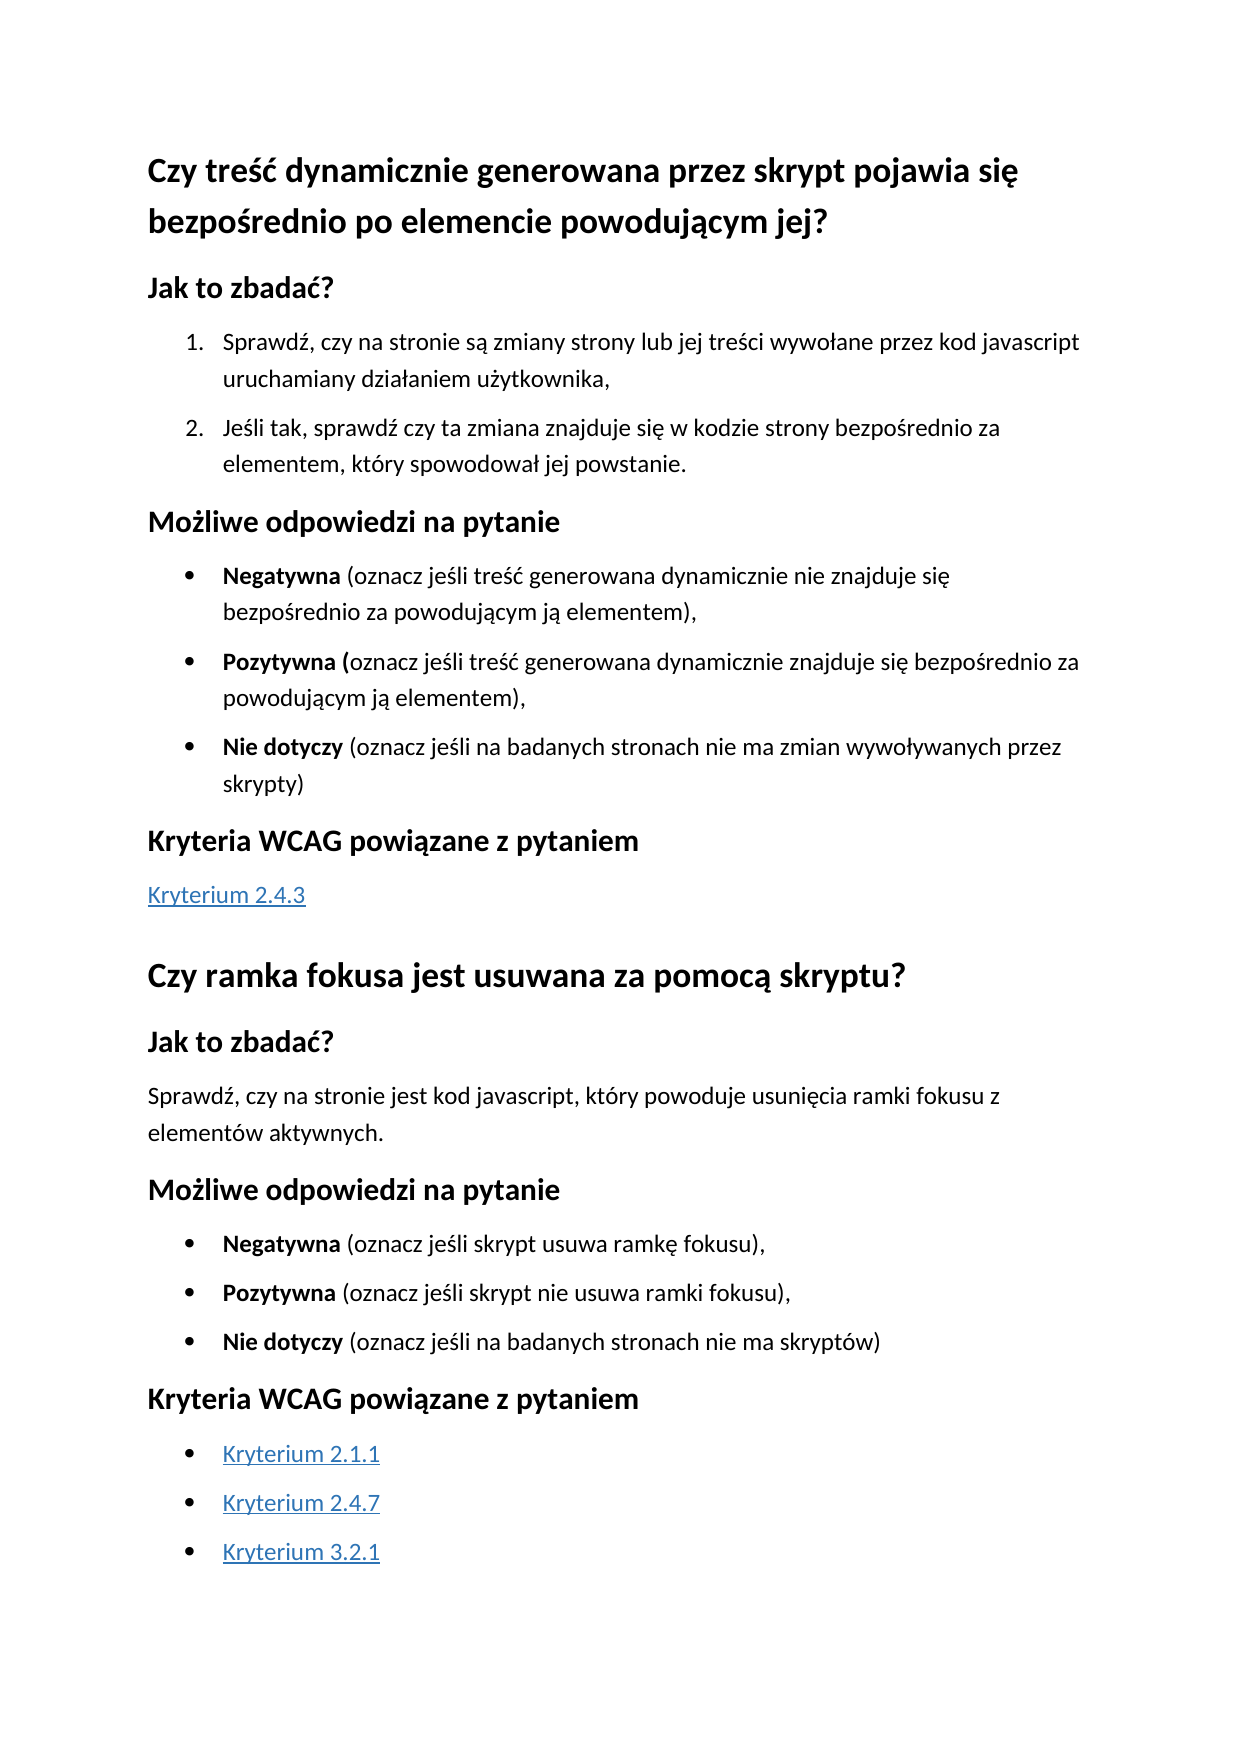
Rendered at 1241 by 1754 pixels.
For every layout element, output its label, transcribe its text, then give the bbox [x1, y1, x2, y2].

subtitle Czy ramka fokusa jest usuwana za pomocą skryptu? [148, 953, 1092, 997]
text Sprawdź, czy na stronie jest kod javascript, który powoduje usunięcia ramki fokusu z elementów aktywnych. [148, 1080, 1092, 1147]
subtitle Jak to zbadać? [148, 268, 1092, 306]
subtitle Jak to zbadać? [148, 1022, 1092, 1060]
list Kryterium 2.1.1 [185, 1438, 1092, 1468]
list Pozytywna (oznacz jeśli skrypt nie usuwa ramki fokusu), [185, 1277, 1092, 1308]
list Sprawdź, czy na stronie są zmiany strony lub jej treści wywołane przez kod javascript uruchamiany działaniem użytkownika, [185, 326, 1092, 393]
list Kryterium 2.4.7 [185, 1487, 1092, 1517]
list Jeśli tak, sprawdź czy ta zmiana znajduje się w kodzie strony bezpośrednio za elementem, który spowodował jej powstanie. [185, 412, 1092, 479]
subtitle Możliwe odpowiedzi na pytanie [148, 502, 1092, 540]
list Negatywna (oznacz jeśli treść generowana dynamicznie nie znajduje się bezpośrednio za powodującym ją elementem), [185, 560, 1092, 627]
list Kryterium 3.2.1 [185, 1536, 1092, 1566]
text Kryterium 2.4.3 [148, 879, 1092, 910]
list Negatywna (oznacz jeśli skrypt usuwa ramkę fokusu), [185, 1228, 1092, 1259]
list Nie dotyczy (oznacz jeśli na badanych stronach nie ma skryptów) [185, 1326, 1092, 1357]
subtitle Czy treść dynamicznie generowana przez skrypt pojawia się bezpośrednio po elemencie powodującym jej? [148, 148, 1092, 243]
list Pozytywna (oznacz jeśli treść generowana dynamicznie znajduje się bezpośrednio za powodującym ją elementem), [185, 646, 1092, 713]
subtitle Kryteria WCAG powiązane z pytaniem [148, 1379, 1092, 1418]
subtitle Kryteria WCAG powiązane z pytaniem [148, 821, 1092, 859]
subtitle Możliwe odpowiedzi na pytanie [148, 1170, 1092, 1208]
list Nie dotyczy (oznacz jeśli na badanych stronach nie ma zmian wywoływanych przez skrypty) [185, 731, 1092, 798]
